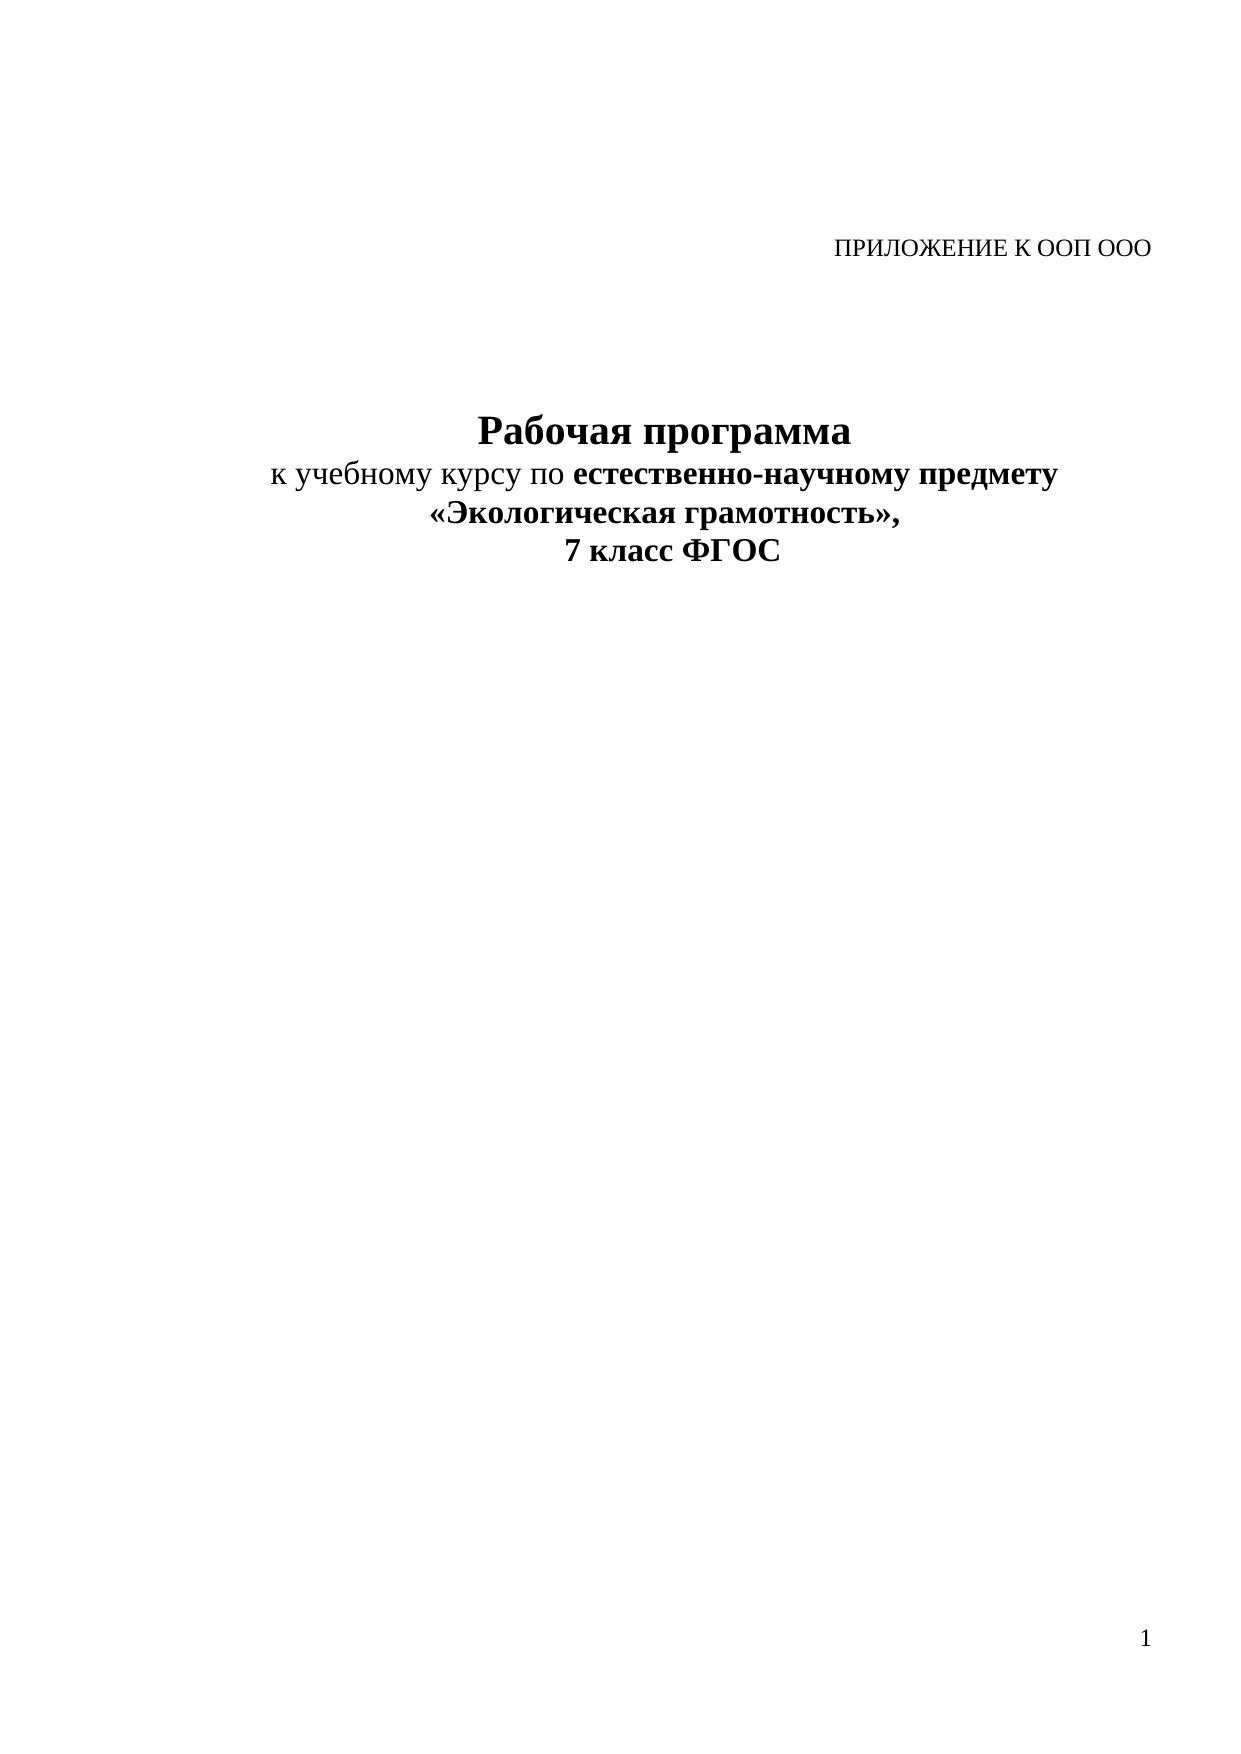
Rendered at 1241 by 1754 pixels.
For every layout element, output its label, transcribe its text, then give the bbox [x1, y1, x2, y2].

text Приложение к ООП ООО [177, 233, 1152, 262]
text к учебному курсу по естественно-научному предмету «Экологическая грамотность», [177, 453, 1152, 530]
text 7 класс ФГОС [177, 530, 1152, 568]
text Рабочая программа [177, 406, 1152, 453]
